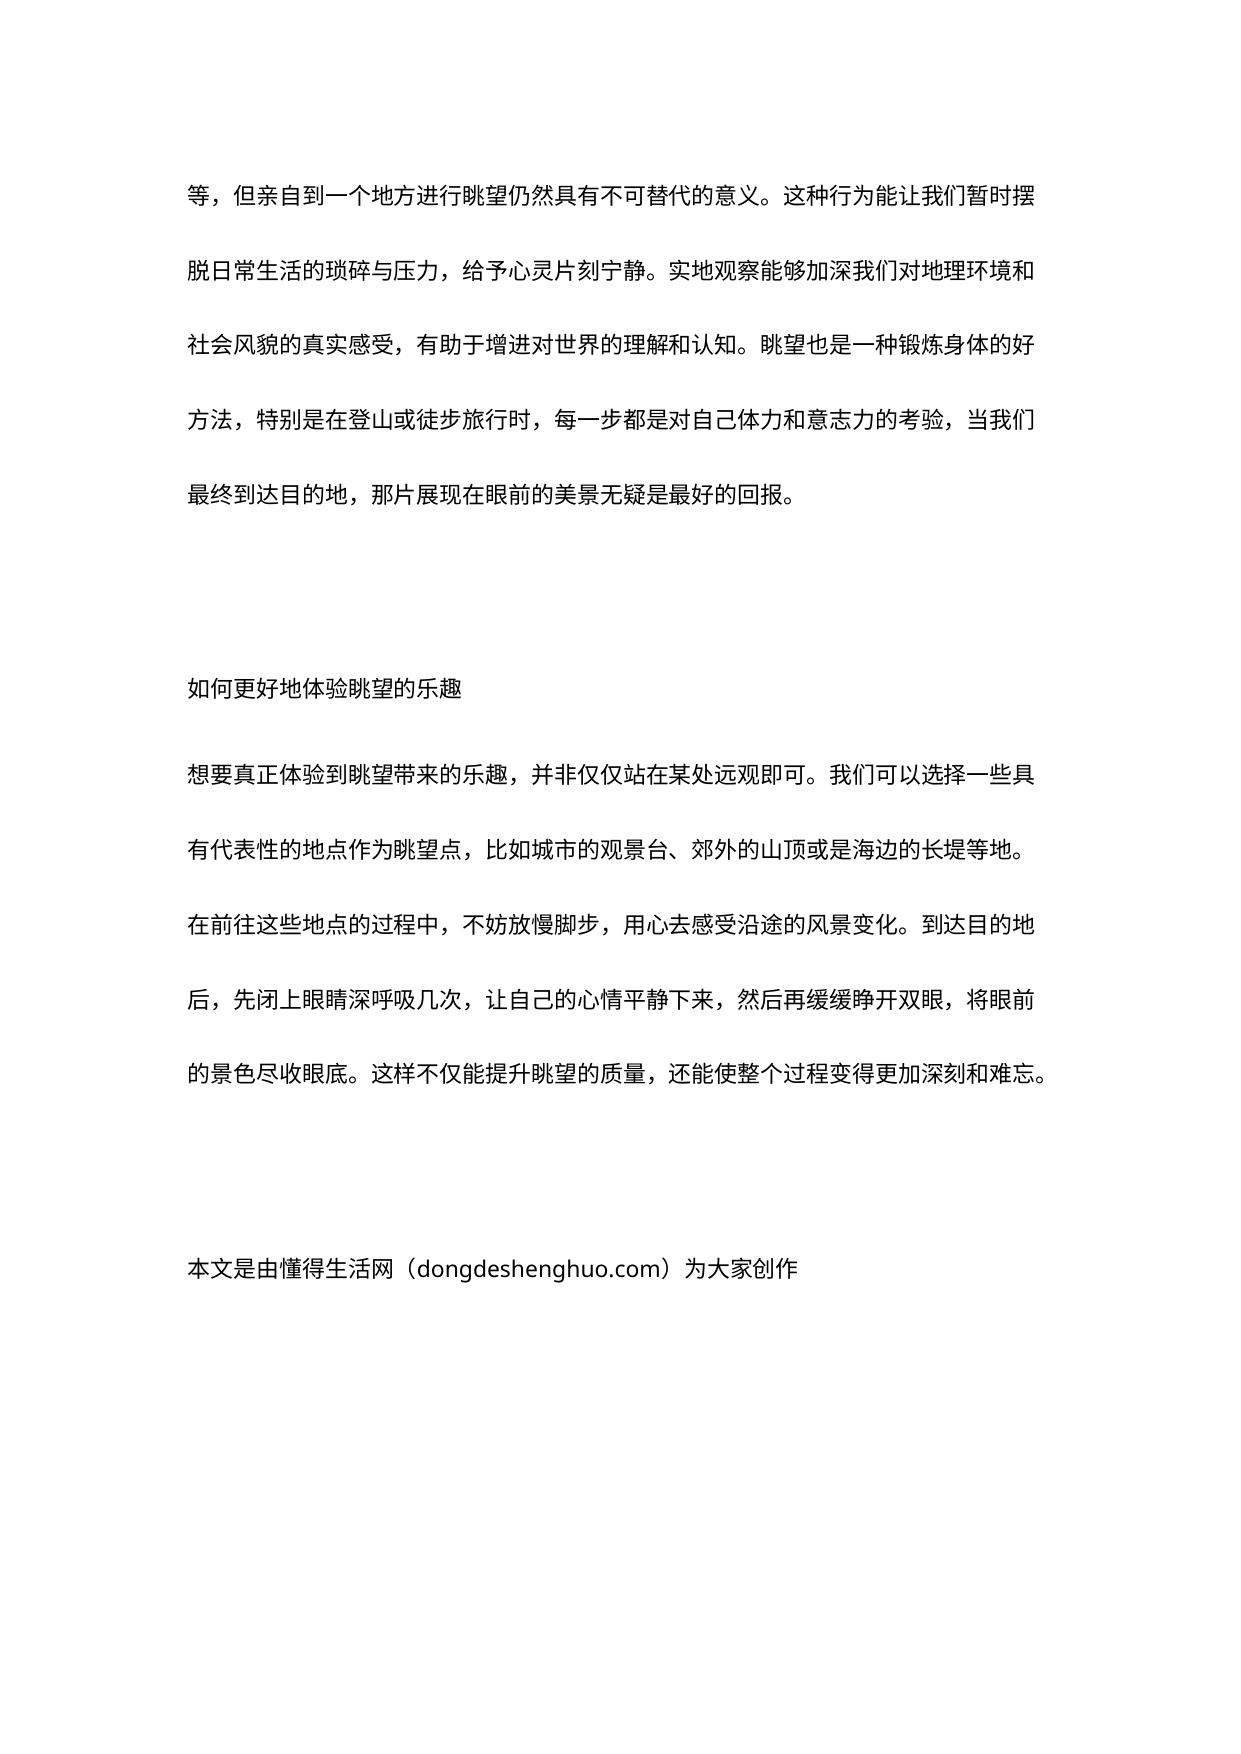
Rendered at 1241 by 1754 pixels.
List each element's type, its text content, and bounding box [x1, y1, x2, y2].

text 如何更好地体验眺望的乐趣 [187, 655, 1053, 720]
text 本文是由懂得生活网（dongdeshenghuo.com）为大家创作 [187, 1234, 1053, 1299]
text 想要真正体验到眺望带来的乐趣，并非仅仅站在某处远观即可。我们可以选择一些具有代表性的地点作为眺望点，比如城市的观景台、郊外的山顶或是海边的长堤等地。在前往这些地点的过程中，不妨放慢脚步，用心去感受沿途的风景变化。到达目的地后，先闭上眼睛深呼吸几次，让自己的心情平静下来，然后再缓缓睁开双眼，将眼前的景色尽收眼底。这样不仅能提升眺望的质量，还能使整个过程变得更加深刻和难忘。 [187, 742, 1053, 1105]
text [187, 162, 1053, 526]
